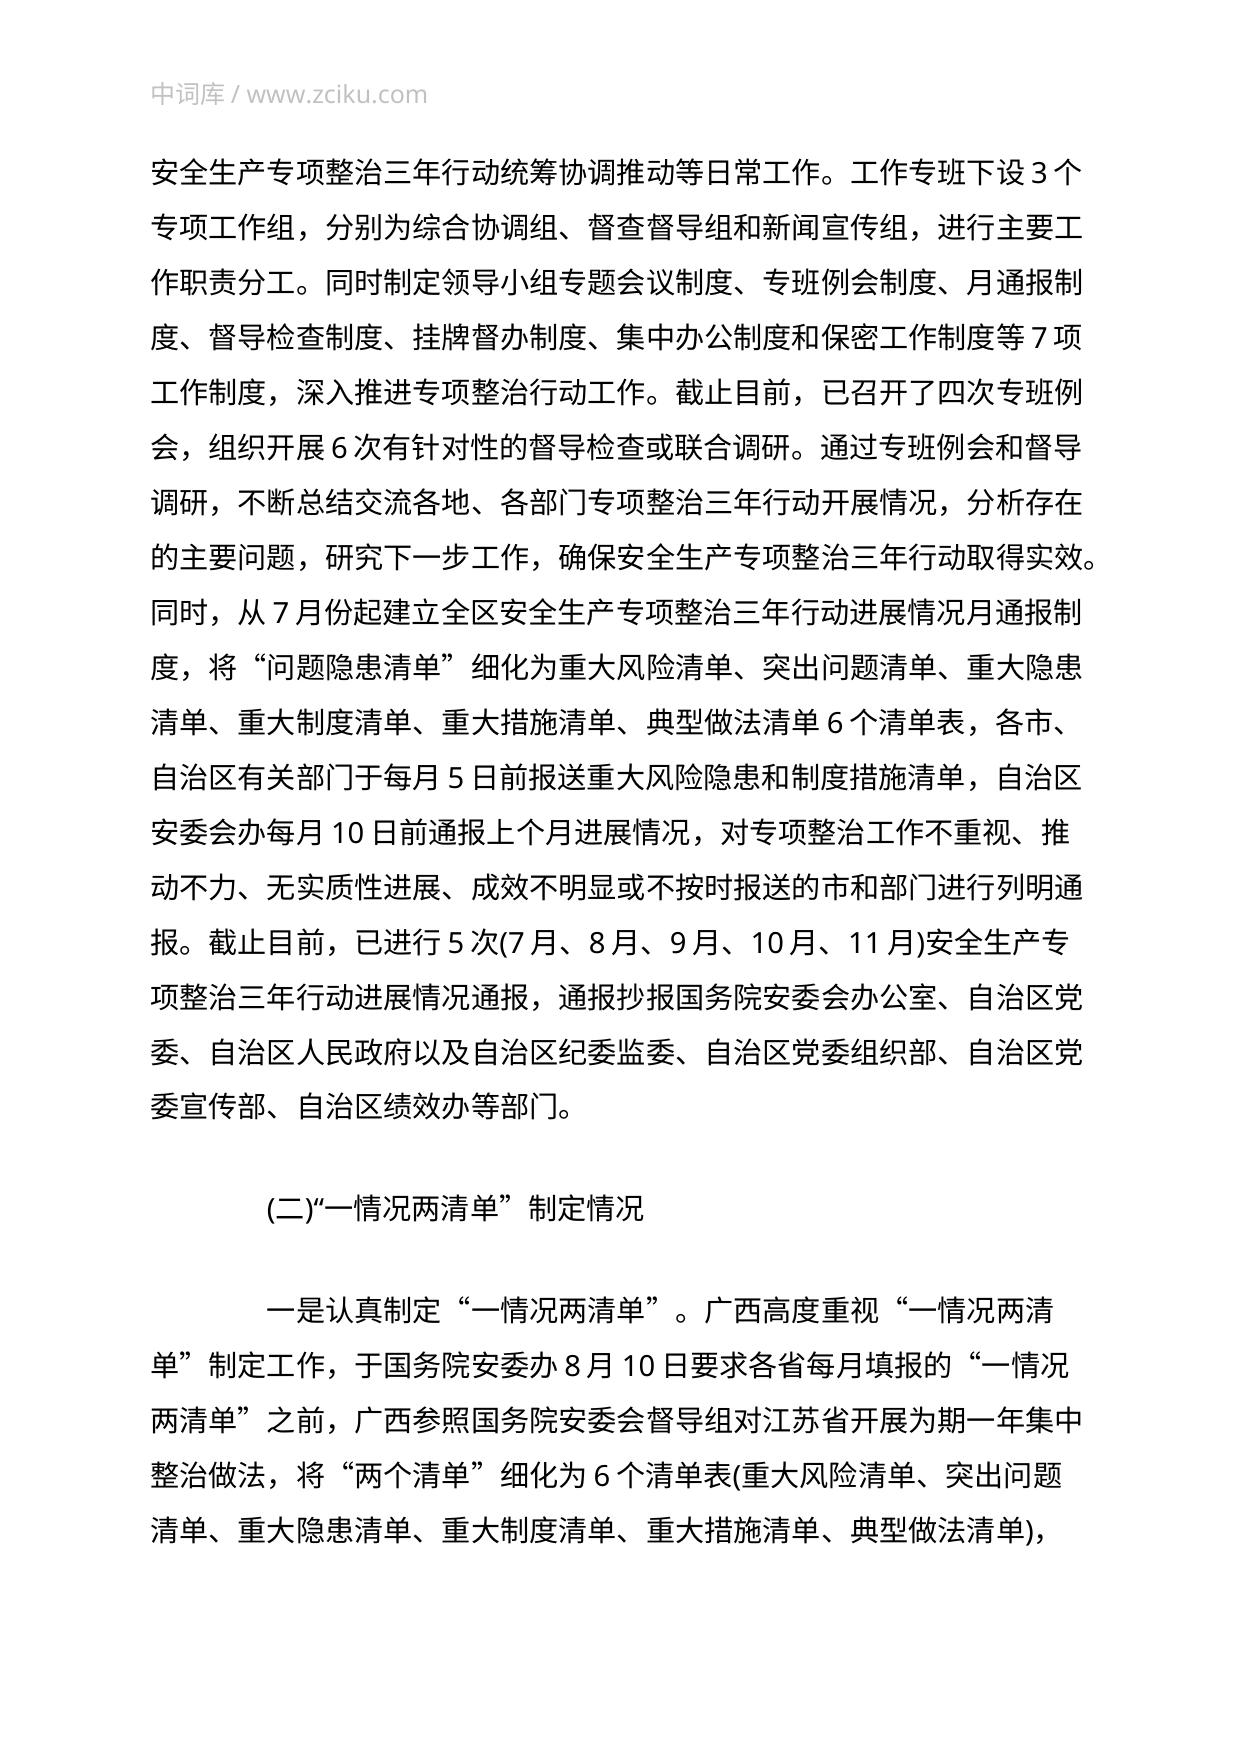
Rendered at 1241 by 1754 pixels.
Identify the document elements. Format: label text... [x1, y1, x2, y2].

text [150, 1288, 1090, 1550]
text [150, 150, 1090, 1126]
text (二)“一情况两清单”制定情况 [150, 1186, 1090, 1228]
